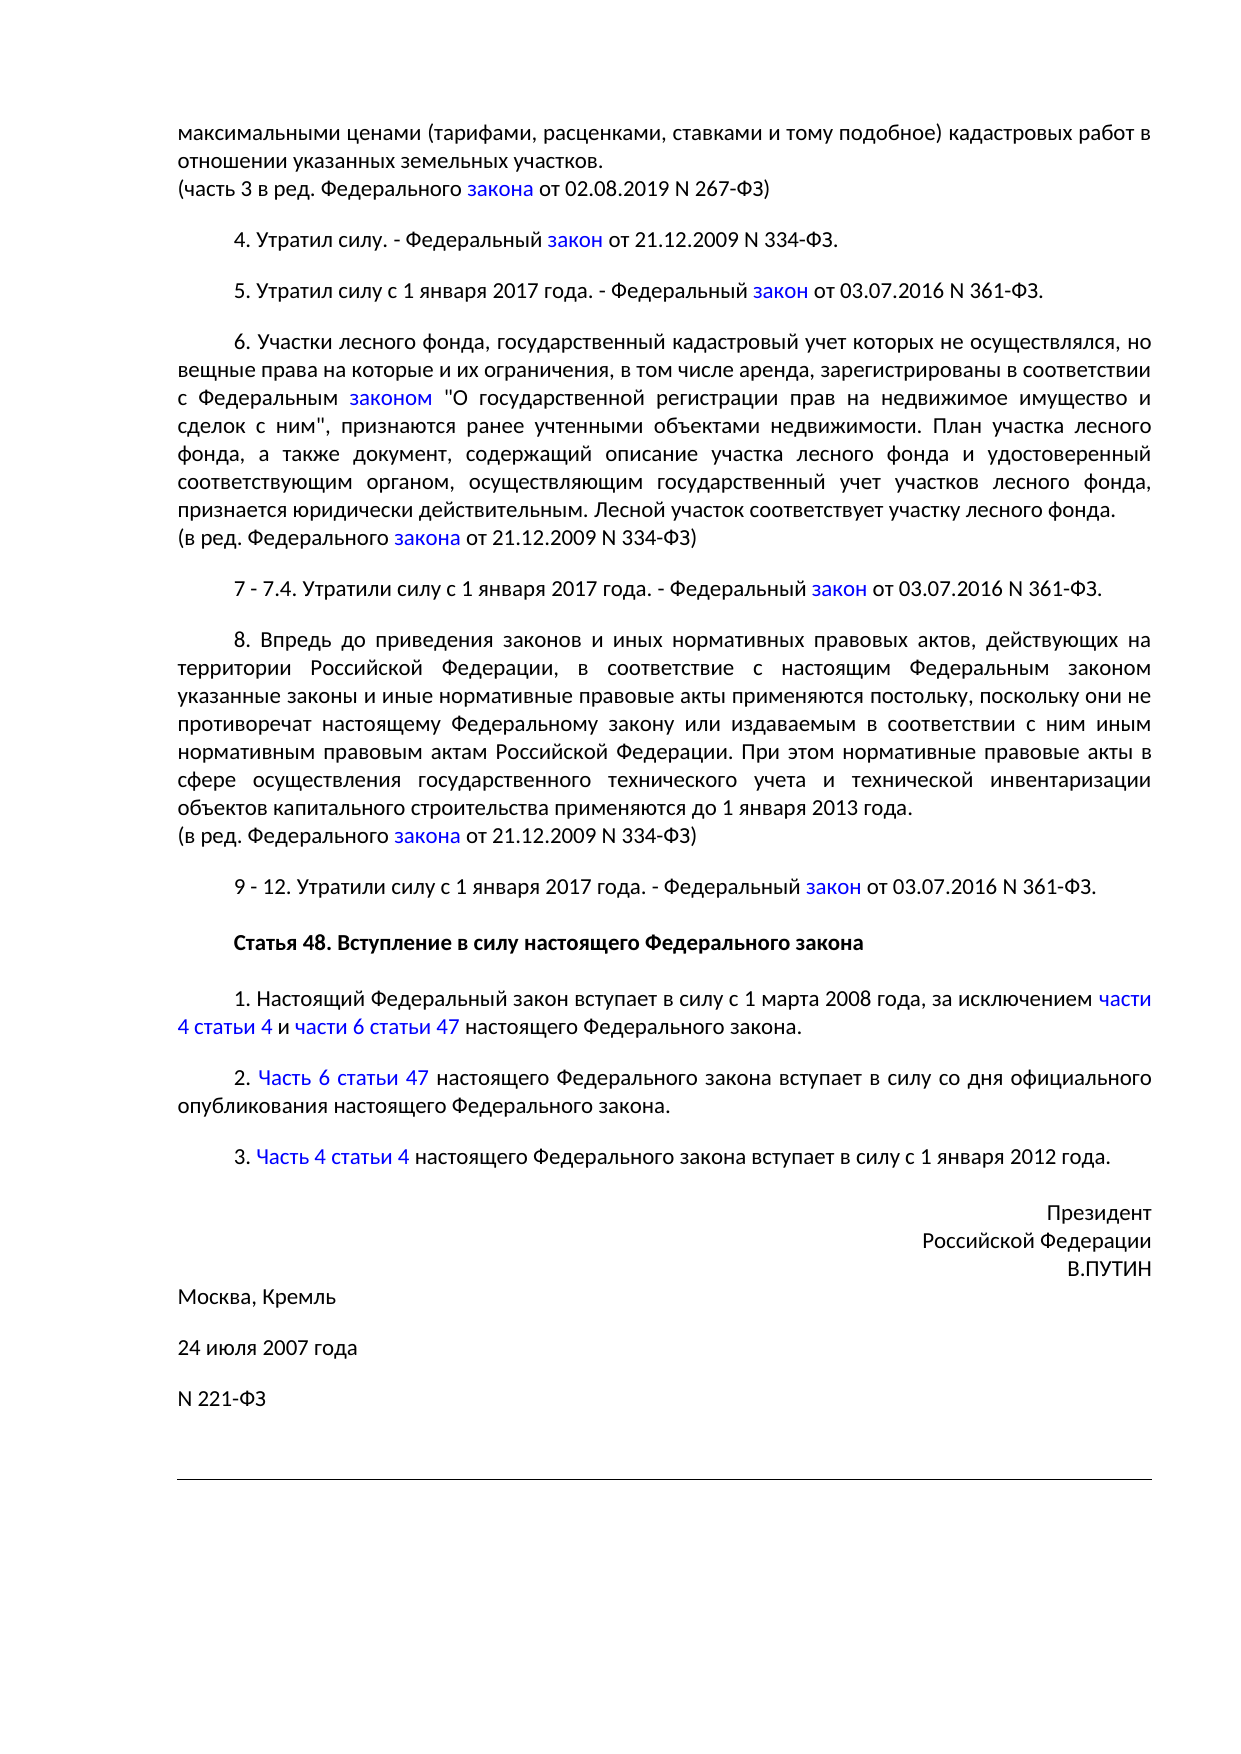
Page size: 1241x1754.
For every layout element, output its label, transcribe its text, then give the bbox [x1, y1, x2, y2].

text Москва, Кремль [177, 1282, 1152, 1310]
text 7 - 7.4. Утратили силу с 1 января 2017 года. - Федеральный закон от 03.07.2016 N 361-ФЗ. [177, 574, 1152, 602]
text Российской Федерации [177, 1226, 1152, 1254]
text 2. Часть 6 статьи 47 настоящего Федерального закона вступает в силу со дня официального опубликования настоящего Федерального закона. [177, 1063, 1152, 1119]
text (в ред. Федерального закона от 21.12.2009 N 334-ФЗ) [177, 523, 1152, 551]
text (в ред. Федерального закона от 21.12.2009 N 334-ФЗ) [177, 821, 1152, 849]
text 8. Впредь до приведения законов и иных нормативных правовых актов, действующих на территории Российской Федерации, в соответствие с настоящим Федеральным законом указанные законы и иные нормативные правовые акты применяются постольку, поскольку они не противоречат настоящему Федеральному закону или издаваемым в соответствии с ним иным нормативным правовым актам Российской Федерации. При этом нормативные правовые акты в сфере осуществления государственного технического учета и технической инвентаризации объектов капитального строительства применяются до 1 января 2013 года. [177, 625, 1152, 821]
text 5. Утратил силу с 1 января 2017 года. - Федеральный закон от 03.07.2016 N 361-ФЗ. [177, 276, 1152, 304]
title Статья 48. Вступление в силу настоящего Федерального закона [177, 928, 1152, 956]
text 6. Участки лесного фонда, государственный кадастровый учет которых не осуществлялся, но вещные права на которые и их ограничения, в том числе аренда, зарегистрированы в соответствии с Федеральным законом "О государственной регистрации прав на недвижимое имущество и сделок с ним", признаются ранее учтенными объектами недвижимости. План участка лесного фонда, а также документ, содержащий описание участка лесного фонда и удостоверенный соответствующим органом, осуществляющим государственный учет участков лесного фонда, признается юридически действительным. Лесной участок соответствует участку лесного фонда. [177, 327, 1152, 523]
text 1. Настоящий Федеральный закон вступает в силу с 1 марта 2008 года, за исключением части 4 статьи 4 и части 6 статьи 47 настоящего Федерального закона. [177, 984, 1152, 1040]
text N 221-ФЗ [177, 1384, 1152, 1412]
text 3. Часть 4 статьи 4 настоящего Федерального закона вступает в силу с 1 января 2012 года. [177, 1142, 1152, 1170]
text 4. Утратил силу. - Федеральный закон от 21.12.2009 N 334-ФЗ. [177, 225, 1152, 253]
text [177, 118, 1152, 174]
text 24 июля 2007 года [177, 1333, 1152, 1361]
text (часть 3 в ред. Федерального закона от 02.08.2019 N 267-ФЗ) [177, 174, 1152, 202]
text 9 - 12. Утратили силу с 1 января 2017 года. - Федеральный закон от 03.07.2016 N 361-ФЗ. [177, 872, 1152, 900]
text Президент [177, 1198, 1152, 1226]
text В.ПУТИН [177, 1254, 1152, 1282]
